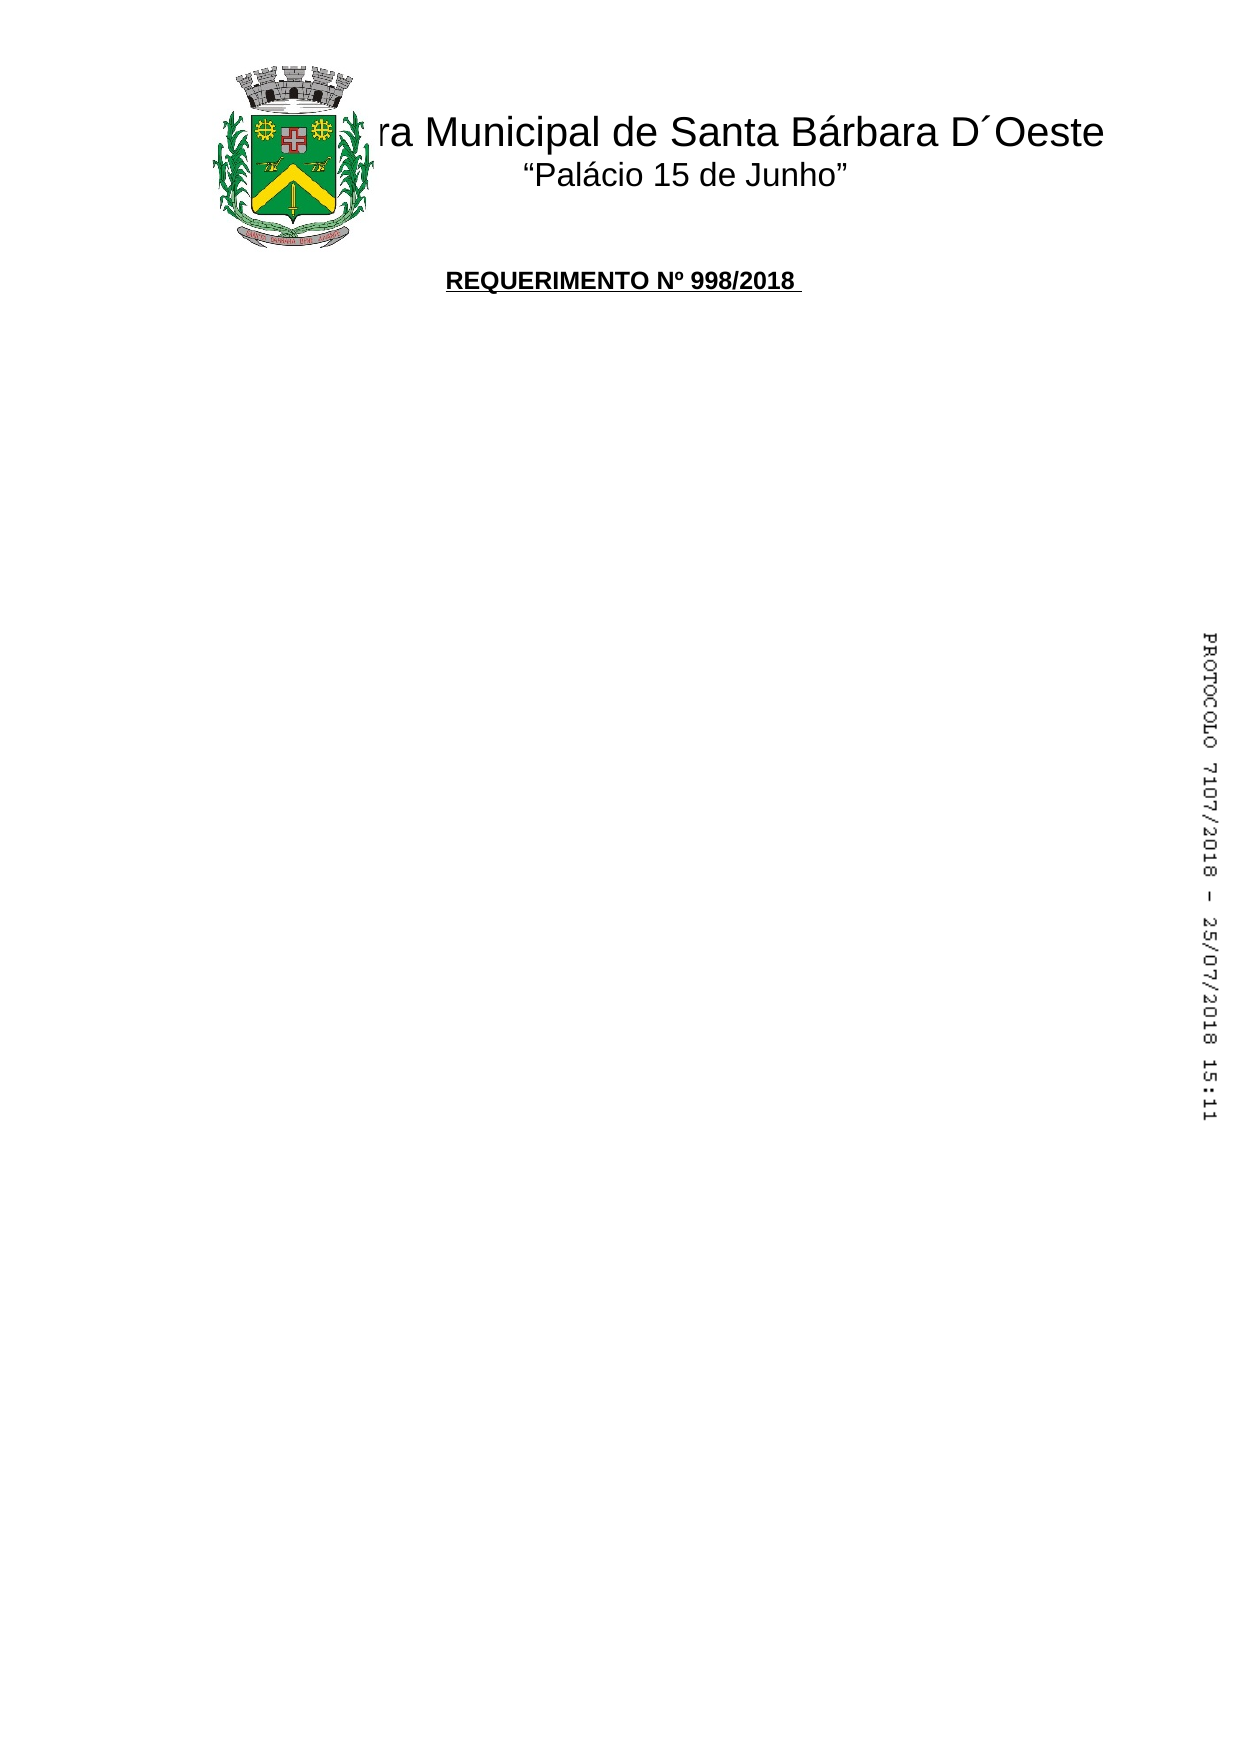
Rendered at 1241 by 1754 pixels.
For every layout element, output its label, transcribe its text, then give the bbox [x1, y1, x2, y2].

picture [1177, 629, 1241, 1125]
title REQUERIMENTO Nº 998/2018 [177, 266, 1063, 294]
picture [212, 66, 381, 255]
